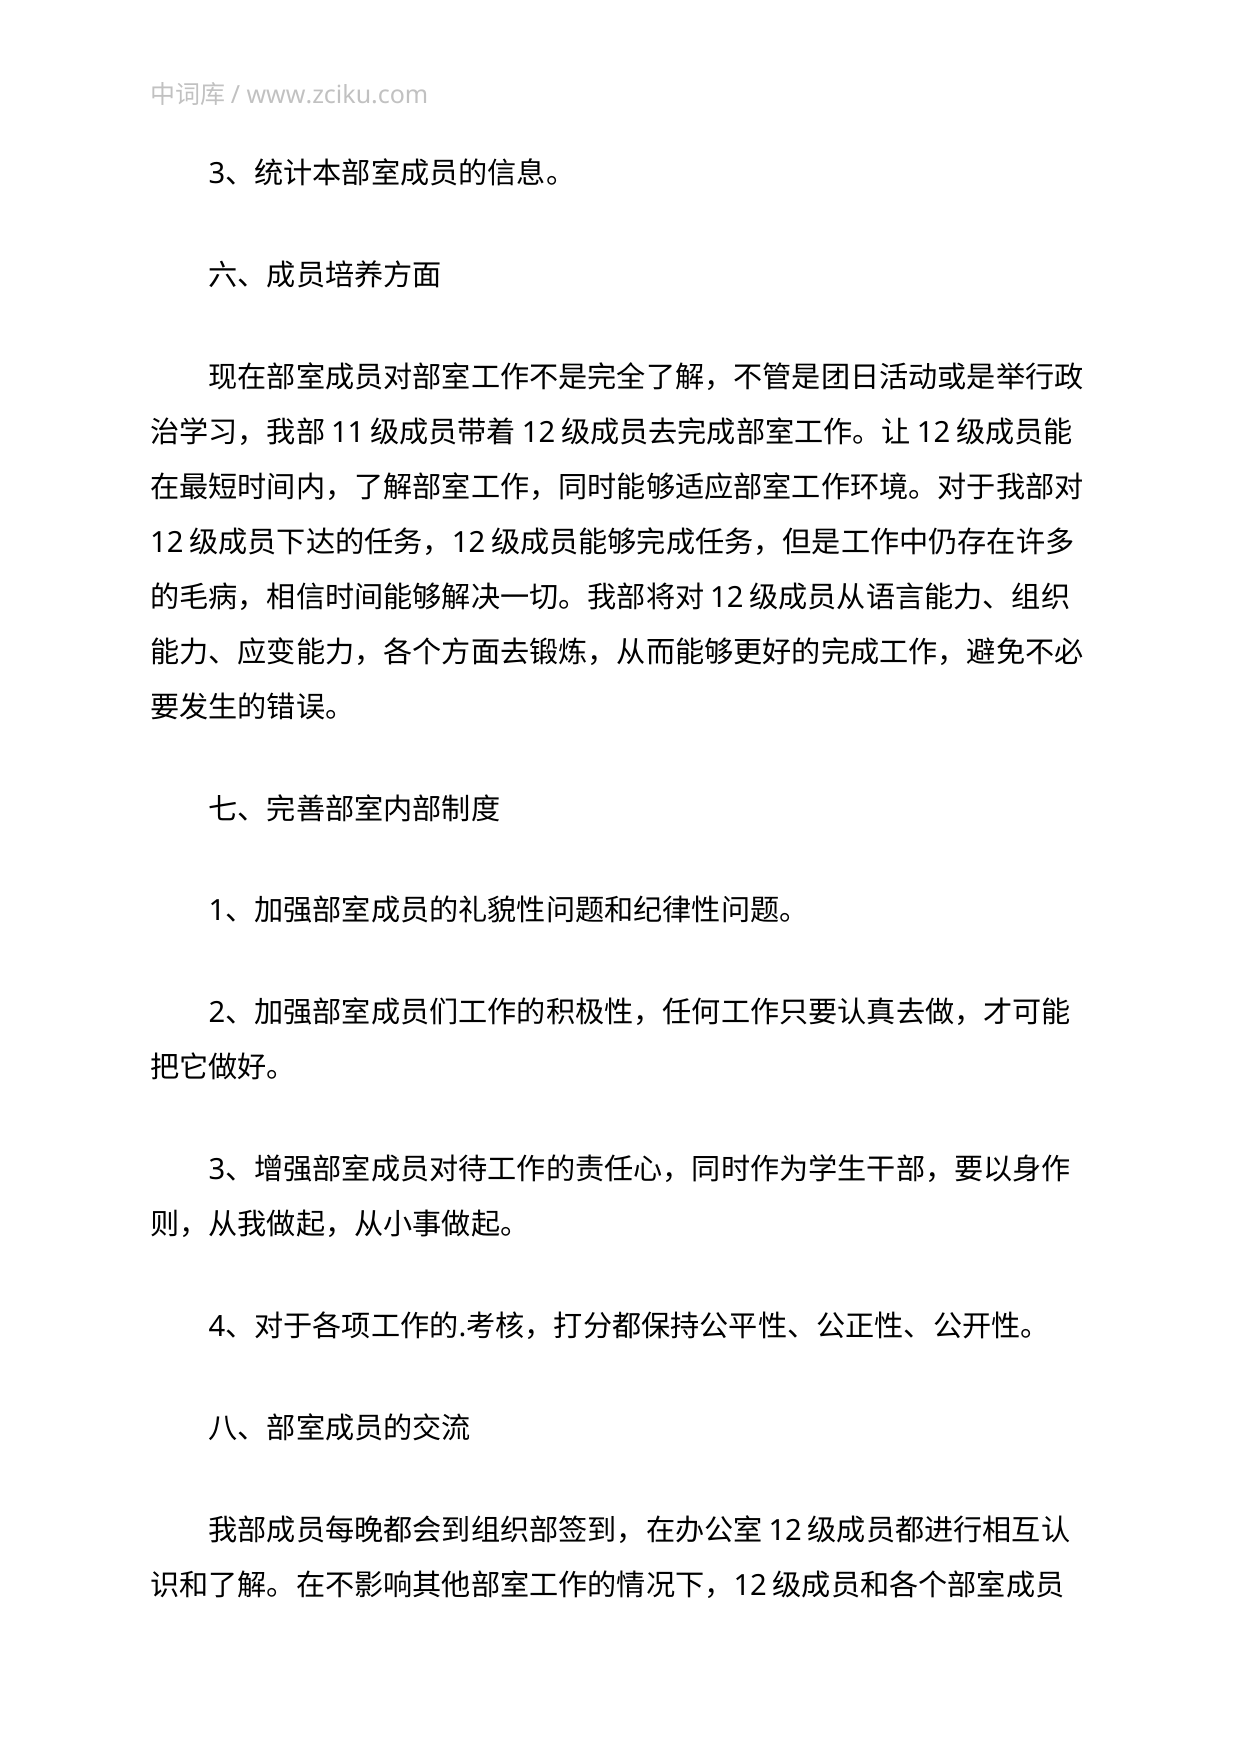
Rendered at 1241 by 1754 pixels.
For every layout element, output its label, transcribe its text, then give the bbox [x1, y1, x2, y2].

text 3、增强部室成员对待工作的责任心，同时作为学生干部，要以身作则，从我做起，从小事做起。 [150, 1146, 1090, 1243]
text 1、加强部室成员的礼貌性问题和纪律性问题。 [150, 887, 1090, 929]
text 现在部室成员对部室工作不是完全了解，不管是团日活动或是举行政治学习，我部11级成员带着12级成员去完成部室工作。让12级成员能在最短时间内，了解部室工作，同时能够适应部室工作环境。对于我部对12级成员下达的任务，12级成员能够完成任务，但是工作中仍存在许多的毛病，相信时间能够解决一切。我部将对12级成员从语言能力、组织能力、应变能力，各个方面去锻炼，从而能够更好的完成工作，避免不必要发生的错误。 [150, 354, 1090, 726]
text 3、统计本部室成员的信息。 [150, 150, 1090, 192]
text 七、完善部室内部制度 [150, 785, 1090, 827]
text 2、加强部室成员们工作的积极性，任何工作只要认真去做，才可能把它做好。 [150, 989, 1090, 1086]
text 4、对于各项工作的.考核，打分都保持公平性、公正性、公开性。 [150, 1302, 1090, 1345]
text 八、部室成员的交流 [150, 1404, 1090, 1447]
text 六、成员培养方面 [150, 252, 1090, 294]
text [150, 1506, 1090, 1604]
